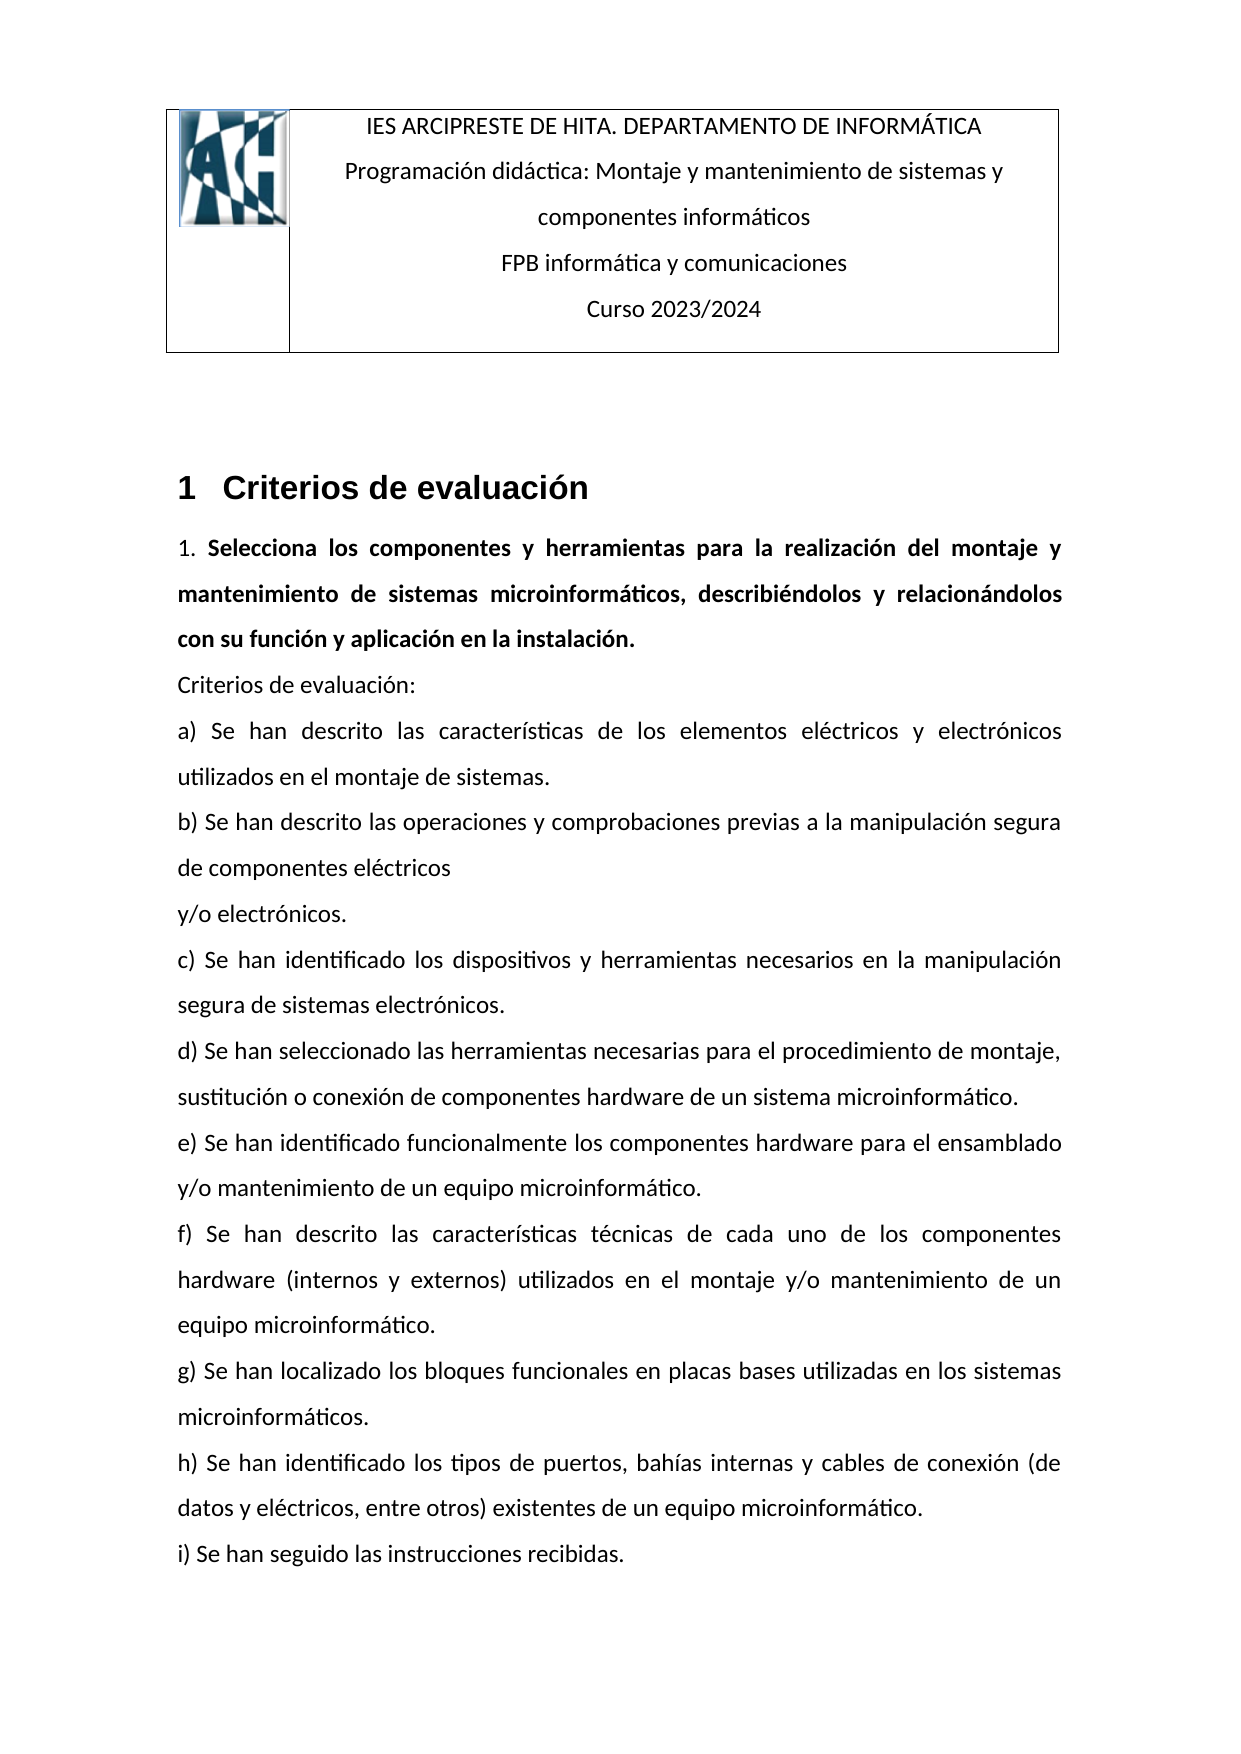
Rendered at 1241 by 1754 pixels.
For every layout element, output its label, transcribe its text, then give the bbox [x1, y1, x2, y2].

text Criterios de evaluación: [177, 669, 1063, 700]
picture [177, 109, 290, 227]
text h) Se han identificado los tipos de puertos, bahías internas y cables de conexión (de datos y eléctricos, entre otros) existentes de un equipo microinformático. [177, 1447, 1063, 1523]
subtitle Criterios de evaluación [177, 468, 1063, 507]
text a) Se han descrito las características de los elementos eléctricos y electrónicos utilizados en el montaje de sistemas. [177, 715, 1063, 791]
text 1. Selecciona los componentes y herramientas para la realización del montaje y mantenimiento de sistemas microinformáticos, describiéndolos y relacionándolos con su función y aplicación en la instalación. [177, 532, 1063, 654]
text y/o electrónicos. [177, 898, 1063, 928]
text i) Se han seguido las instrucciones recibidas. [177, 1538, 1063, 1569]
text g) Se han localizado los bloques funcionales en placas bases utilizadas en los sistemas microinformáticos. [177, 1355, 1063, 1432]
text e) Se han identificado funcionalmente los componentes hardware para el ensamblado y/o mantenimiento de un equipo microinformático. [177, 1127, 1063, 1203]
text f) Se han descrito las características técnicas de cada uno de los componentes hardware (internos y externos) utilizados en el montaje y/o mantenimiento de un equipo microinformático. [177, 1218, 1063, 1340]
text b) Se han descrito las operaciones y comprobaciones previas a la manipulación segura de componentes eléctricos [177, 807, 1063, 883]
text d) Se han seleccionado las herramientas necesarias para el procedimiento de montaje, sustitución o conexión de componentes hardware de un sistema microinformático. [177, 1035, 1063, 1111]
text c) Se han identificado los dispositivos y herramientas necesarios en la manipulación segura de sistemas electrónicos. [177, 944, 1063, 1020]
